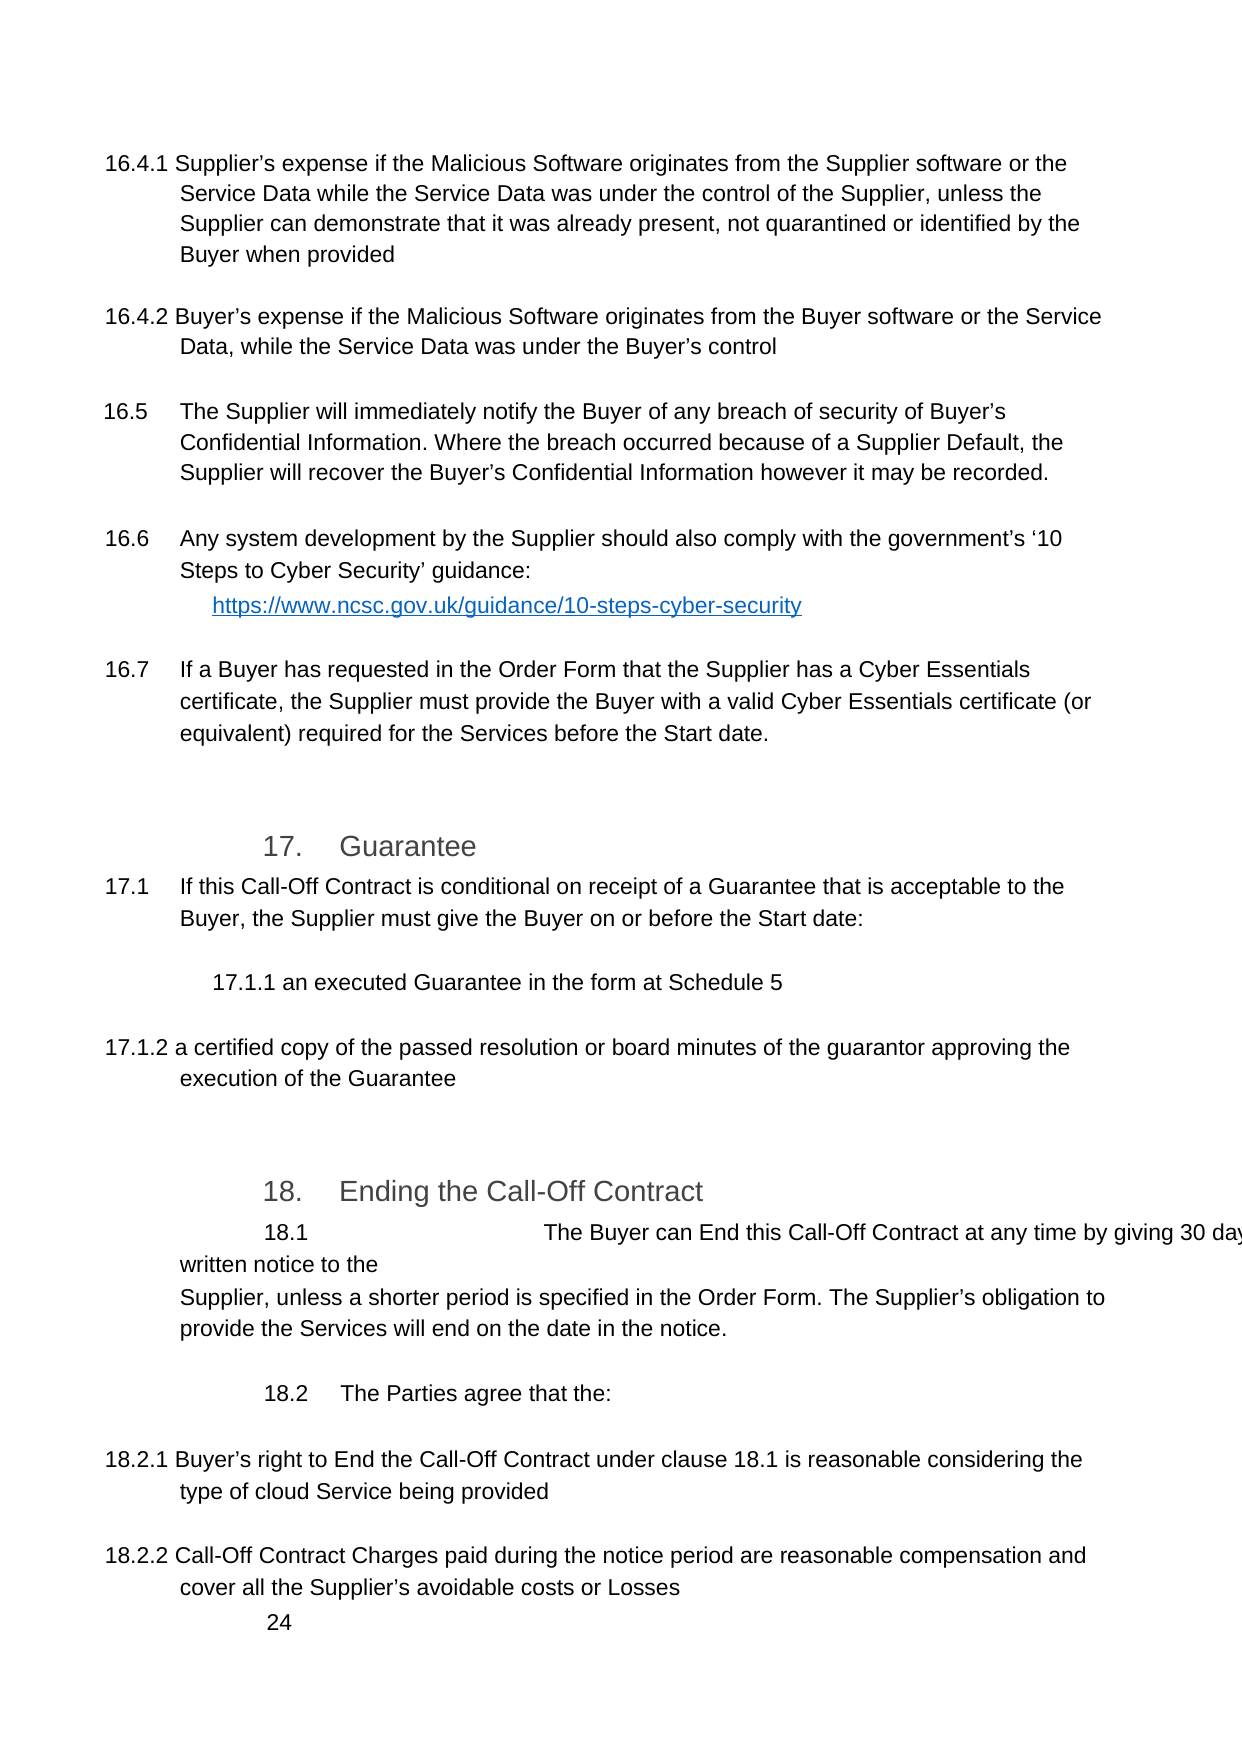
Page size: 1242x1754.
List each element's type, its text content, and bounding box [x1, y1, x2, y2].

text 17.1 If this Call-Off Contract is conditional on receipt of a Guarantee that is acceptable to the Buyer, the Supplier must give the Buyer on or before the Start date: [104, 873, 1109, 932]
text 16.5 The Supplier will immediately notify the Buyer of any breach of security of Buyer’s Confidential Information. Where the breach occurred because of a Supplier Default, the Supplier will recover the Buyer’s Confidential Information however it may be recorded. [103, 398, 1109, 485]
text 16.6 Any system development by the Supplier should also comply with the government’s ‘10 Steps to Cyber Security’ guidance: [104, 525, 1109, 583]
subtitle 17. Guarantee [179, 829, 1111, 862]
text 18.2 The Parties agree that the: [179, 1379, 1111, 1406]
text 17.1.2 a certified copy of the passed resolution or board minutes of the guarantor approving the execution of the Guarantee [104, 1033, 1109, 1092]
text 16.7 If a Buyer has requested in the Order Form that the Supplier has a Cyber Essentials certificate, the Supplier must provide the Buyer with a valid Cyber Essentials certificate (or equivalent) required for the Services before the Start date. [104, 656, 1109, 746]
text 16.4.1 Supplier’s expense if the Malicious Software originates from the Supplier software or the Service Data while the Service Data was under the control of the Supplier, unless the Supplier can demonstrate that it was already present, not quarantined or identified by the Buyer when provided [104, 150, 1109, 267]
text 18.2.2 Call-Off Contract Charges paid during the notice period are reasonable compensation and cover all the Supplier’s avoidable costs or Losses [104, 1542, 1109, 1601]
text 18.2.1 Buyer’s right to End the Call-Off Contract under clause 18.1 is reasonable considering the type of cloud Service being provided [104, 1446, 1109, 1504]
subtitle 18. Ending the Call-Off Contract [179, 1174, 1111, 1208]
text Supplier, unless a shorter period is specified in the Order Form. The Supplier’s obligation to provide the Services will end on the date in the notice. [179, 1283, 1109, 1342]
text https://www.ncsc.gov.uk/guidance/10-steps-cyber-security [179, 592, 1111, 619]
text 18.1 The Buyer can End this Call-Off Contract at any time by giving 30 days’ written notice to the [179, 1219, 1111, 1277]
text 16.4.2 Buyer’s expense if the Malicious Software originates from the Buyer software or the Service Data, while the Service Data was under the Buyer’s control [104, 303, 1109, 360]
text 17.1.1 an executed Guarantee in the form at Schedule 5 [179, 969, 1109, 996]
